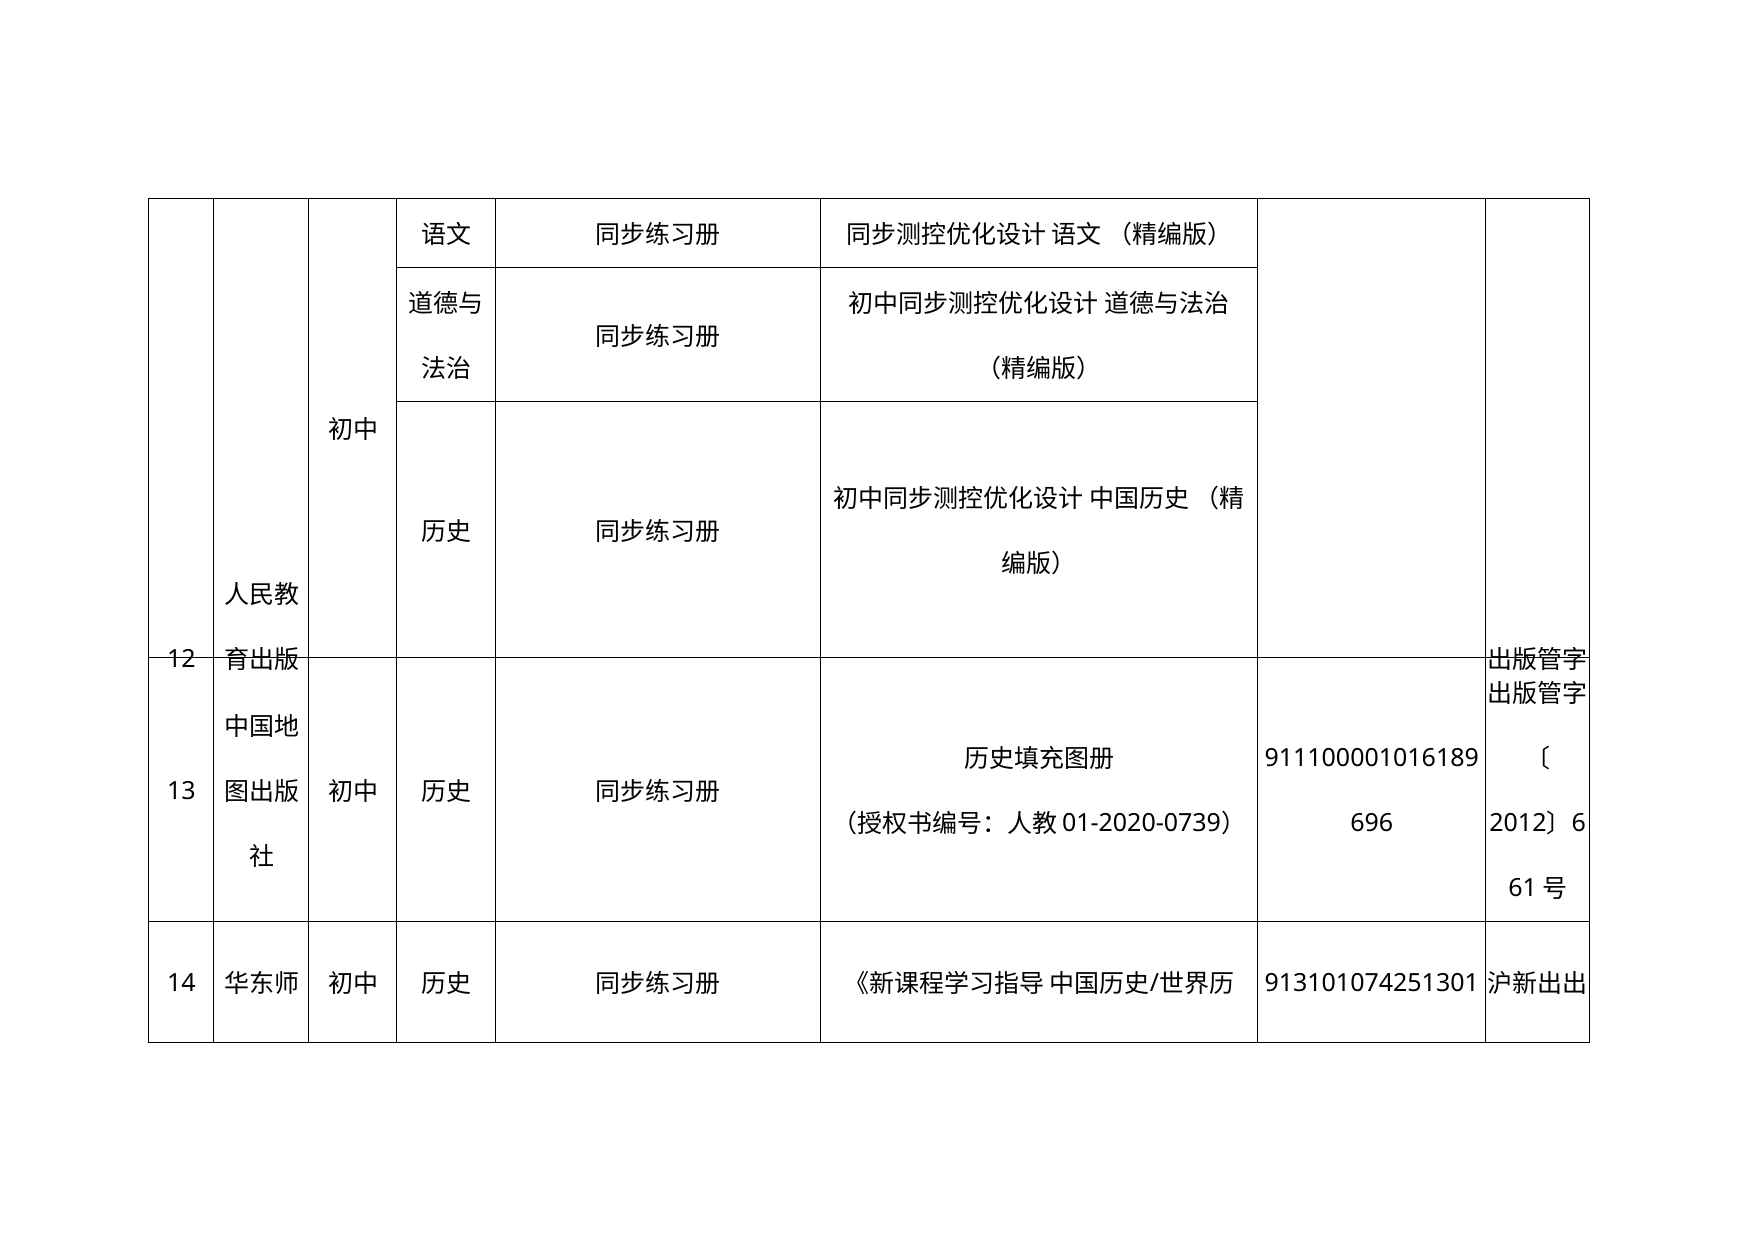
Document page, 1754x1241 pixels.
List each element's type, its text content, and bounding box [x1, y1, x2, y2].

table_cell 华东师范大学出版社 [214, 922, 308, 1042]
table_cell 初中同步测控优化设计 中国历史 （精编版） [821, 402, 1257, 657]
table_cell 同步测控优化设计 语文 （精编版） [821, 199, 1257, 267]
table_cell 出版管字〔2012〕661号 [1486, 658, 1589, 921]
table_cell 历史 [397, 922, 495, 1042]
table_cell 语文 [397, 199, 495, 267]
table_cell 同步练习册 [496, 268, 820, 401]
table_cell 中国地图出版社 [214, 658, 308, 921]
table_cell 道德与法治 [397, 268, 495, 401]
table_cell 91310107425130142G [1258, 922, 1485, 1042]
table_cell 911100001016189696 [1258, 658, 1485, 921]
table_cell 初中同步测控优化设计 道德与法治 （精编版） [821, 268, 1257, 401]
table_cell 同步练习册 [496, 658, 820, 921]
table_cell 同步练习册 [496, 199, 820, 267]
table_cell 初中 [309, 658, 396, 921]
table_cell 沪新出出版〔2012〕565号 [1486, 922, 1589, 1042]
table_cell 14 [149, 922, 213, 1042]
table_cell 同步练习册 [496, 922, 820, 1042]
table_cell 同步练习册 [496, 402, 820, 657]
table_cell 历史 [397, 658, 495, 921]
table_cell 初中 [309, 922, 396, 1042]
table_cell 初中 [309, 199, 396, 657]
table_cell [821, 922, 1257, 1042]
table_cell 历史 [397, 402, 495, 657]
table_cell 13 [149, 658, 213, 921]
table_cell 历史填充图册 （授权书编号：人教01-2020-0739） [821, 658, 1257, 921]
